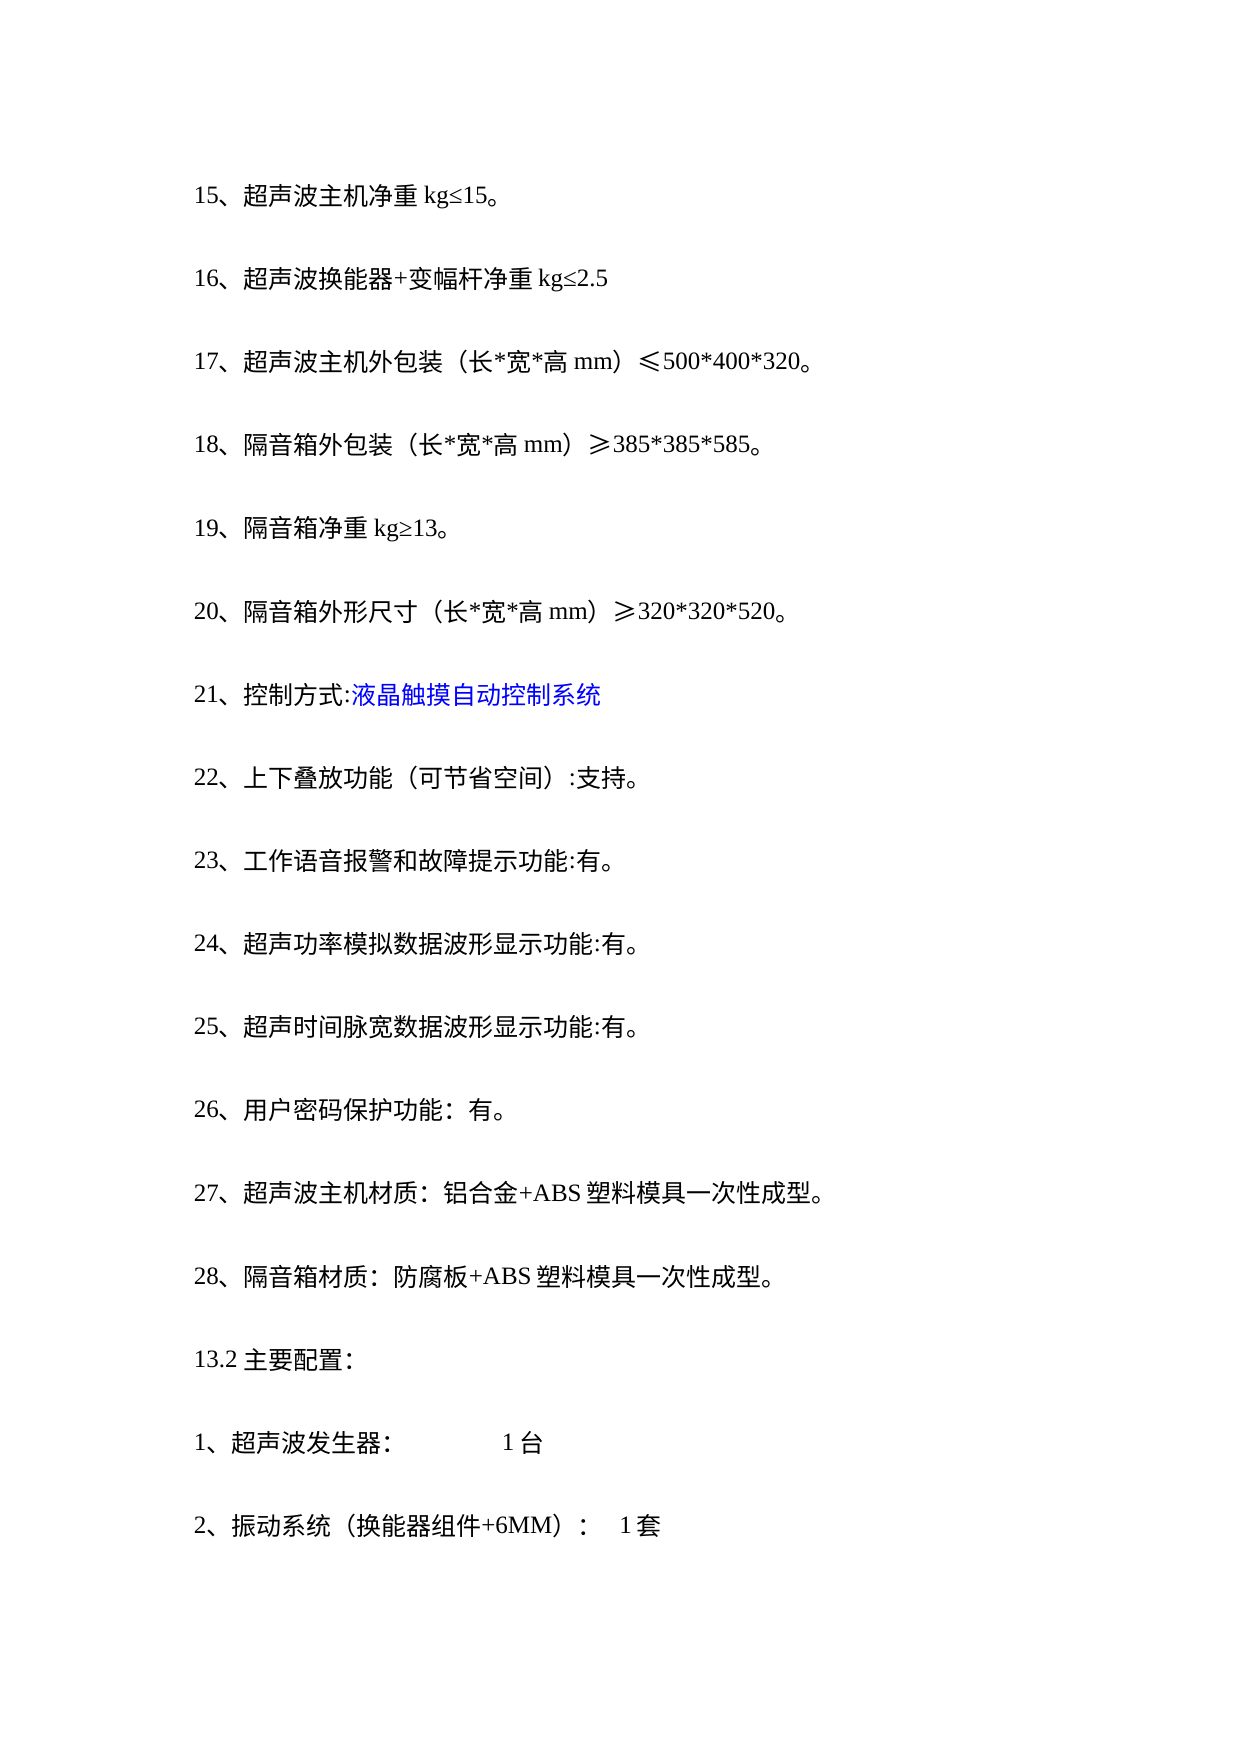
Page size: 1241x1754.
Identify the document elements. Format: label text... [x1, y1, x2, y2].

text 18、隔音箱外包装（长*宽*高mm）≥385*385*585。 [144, 411, 1053, 476]
text 26、用户密码保护功能：有。 [144, 1076, 1053, 1141]
text 20、隔音箱外形尺寸（长*宽*高mm）≥320*320*520。 [144, 578, 1053, 643]
text 15、超声波主机净重kg≤15。 [144, 162, 1053, 227]
text 24、超声功率模拟数据波形显示功能:有。 [144, 910, 1053, 975]
text 17、超声波主机外包装（长*宽*高mm）≤500*400*320。 [144, 328, 1053, 393]
text 23、工作语音报警和故障提示功能:有。 [144, 827, 1053, 892]
text 25、超声时间脉宽数据波形显示功能:有。 [144, 993, 1053, 1058]
text 16、超声波换能器+变幅杆净重kg≤2.5 [144, 245, 1053, 310]
text 2、振动系统（换能器组件+6MM）： 1套 [144, 1492, 1053, 1557]
text 19、隔音箱净重kg≥13。 [144, 494, 1053, 559]
text 13.2 主要配置： [144, 1326, 1053, 1391]
text 27、超声波主机材质：铝合金+ABS塑料模具一次性成型。 [144, 1159, 1053, 1224]
text 28、隔音箱材质：防腐板+ABS塑料模具一次性成型。 [144, 1243, 1053, 1308]
text 22、上下叠放功能（可节省空间）:支持。 [144, 744, 1053, 809]
text 21、控制方式:液晶触摸自动控制系统 [144, 661, 1053, 726]
text 1、超声波发生器： 1台 [144, 1409, 1053, 1474]
